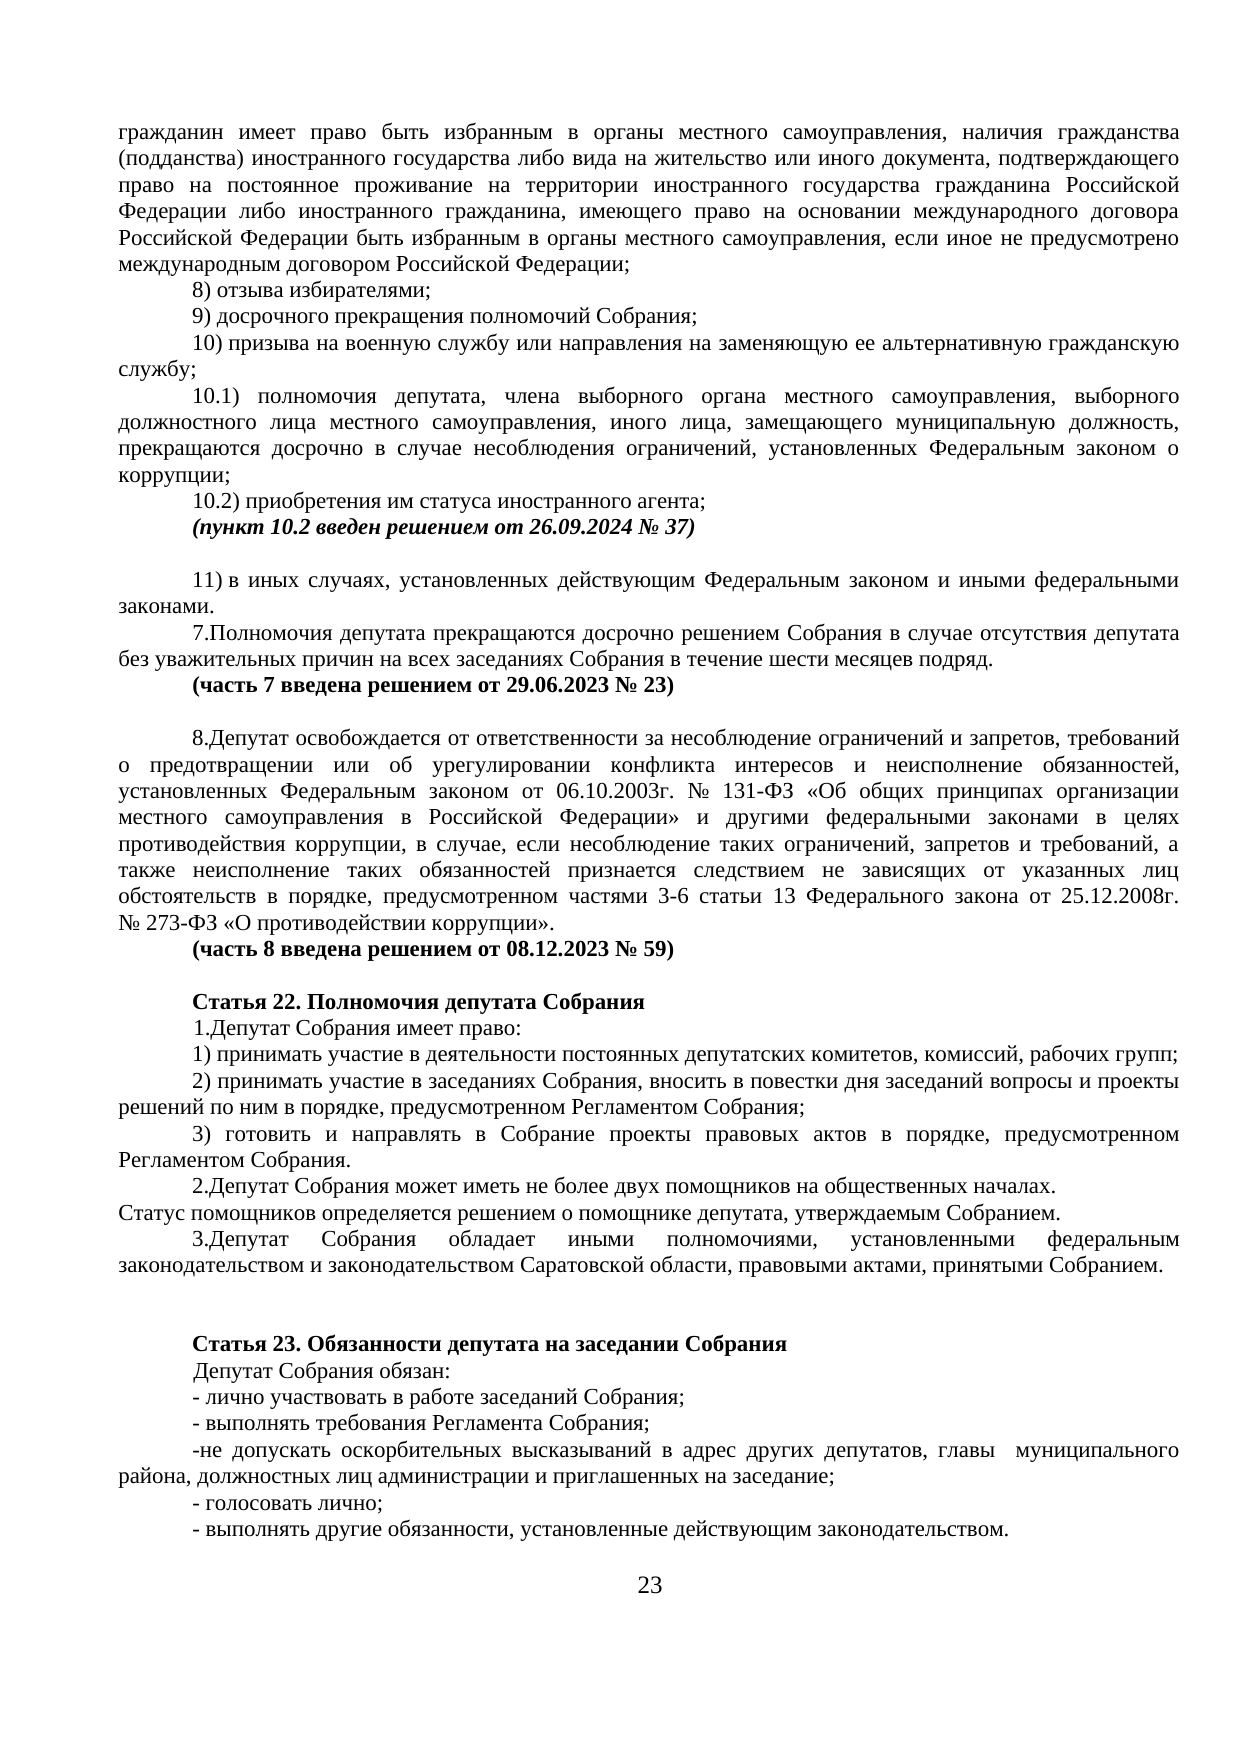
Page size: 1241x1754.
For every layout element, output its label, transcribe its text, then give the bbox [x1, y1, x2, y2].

text Статья 23. Обязанности депутата на заседании Собрания [118, 1330, 1181, 1357]
text 2.Депутат Собрания может иметь не более двух помощников на общественных началах. [118, 1172, 1181, 1199]
text 8) отзыва избирателями; [118, 276, 1181, 303]
text - выполнять требования Регламента Собрания; [118, 1409, 1181, 1436]
text Статус помощников определяется решением о помощнике депутата, утверждаемым Собранием. [118, 1199, 1181, 1225]
text 2) принимать участие в заседаниях Собрания, вносить в повестки дня заседаний вопросы и проекты решений по ним в порядке, предусмотренном Регламентом Собрания; [118, 1067, 1181, 1119]
text 8.Депутат освобождается от ответственности за несоблюдение ограничений и запретов, требований о предотвращении или об урегулировании конфликта интересов и неисполнение обязанностей, установленных Федеральным законом от 06.10.2003г. № 131-ФЗ «Об общих принципах организации местного самоуправления в Российской Федерации» и другими федеральными законами в целях противодействия коррупции, в случае, если несоблюдение таких ограничений, запретов и требований, а также неисполнение таких обязанностей признается следствием не зависящих от указанных лиц обстоятельств в порядке, предусмотренном частями 3-6 статьи 13 Федерального закона от 25.12.2008г. № 273-ФЗ «О противодействии коррупции». [118, 724, 1181, 935]
text 1) принимать участие в деятельности постоянных депутатских комитетов, комиссий, рабочих групп; [118, 1041, 1181, 1067]
text 10.1) полномочия депутата, члена выборного органа местного самоуправления, выборного должностного лица местного самоуправления, иного лица, замещающего муниципальную должность, прекращаются досрочно в случае несоблюдения ограничений, установленных Федеральным законом о коррупции; [118, 382, 1181, 487]
text 9) досрочного прекращения полномочий Собрания; [118, 303, 1181, 329]
text 11) в иных случаях, установленных действующим Федеральным законом и иными федеральными законами. [118, 566, 1181, 619]
text -не допускать оскорбительных высказываний в адрес других депутатов, главы муниципального района, должностных лиц администрации и приглашенных на заседание; [118, 1436, 1181, 1488]
text Статья 22. Полномочия депутата Собрания [118, 988, 1181, 1014]
text (часть 7 введена решением от 29.06.2023 № 23) [118, 672, 1181, 698]
text - выполнять другие обязанности, установленные действующим законодательством. [118, 1515, 1181, 1541]
text 3) готовить и направлять в Собрание проекты правовых актов в порядке, предусмотренном Регламентом Собрания. [118, 1119, 1181, 1172]
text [118, 118, 1181, 276]
text - лично участвовать в работе заседаний Собрания; [118, 1383, 1181, 1409]
text (часть 8 введена решением от 08.12.2023 № 59) [118, 935, 1181, 961]
text 3.Депутат Собрания обладает иными полномочиями, установленными федеральным законодательством и законодательством Саратовской области, правовыми актами, принятыми Собранием. [118, 1225, 1181, 1278]
text 10) призыва на военную службу или направления на заменяющую ее альтернативную гражданскую службу; [118, 329, 1181, 382]
text Депутат Собрания обязан: [118, 1357, 1181, 1383]
text 1.Депутат Собрания имеет право: [193, 1014, 1181, 1041]
text - голосовать лично; [118, 1488, 1181, 1515]
text 10.2) приобретения им статуса иностранного агента; [118, 487, 1181, 513]
text (пункт 10.2 введен решением от 26.09.2024 № 37) [118, 513, 1181, 540]
text 7.Полномочия депутата прекращаются досрочно решением Собрания в случае отсутствия депутата без уважительных причин на всех заседаниях Собрания в течение шести месяцев подряд. [118, 619, 1181, 672]
